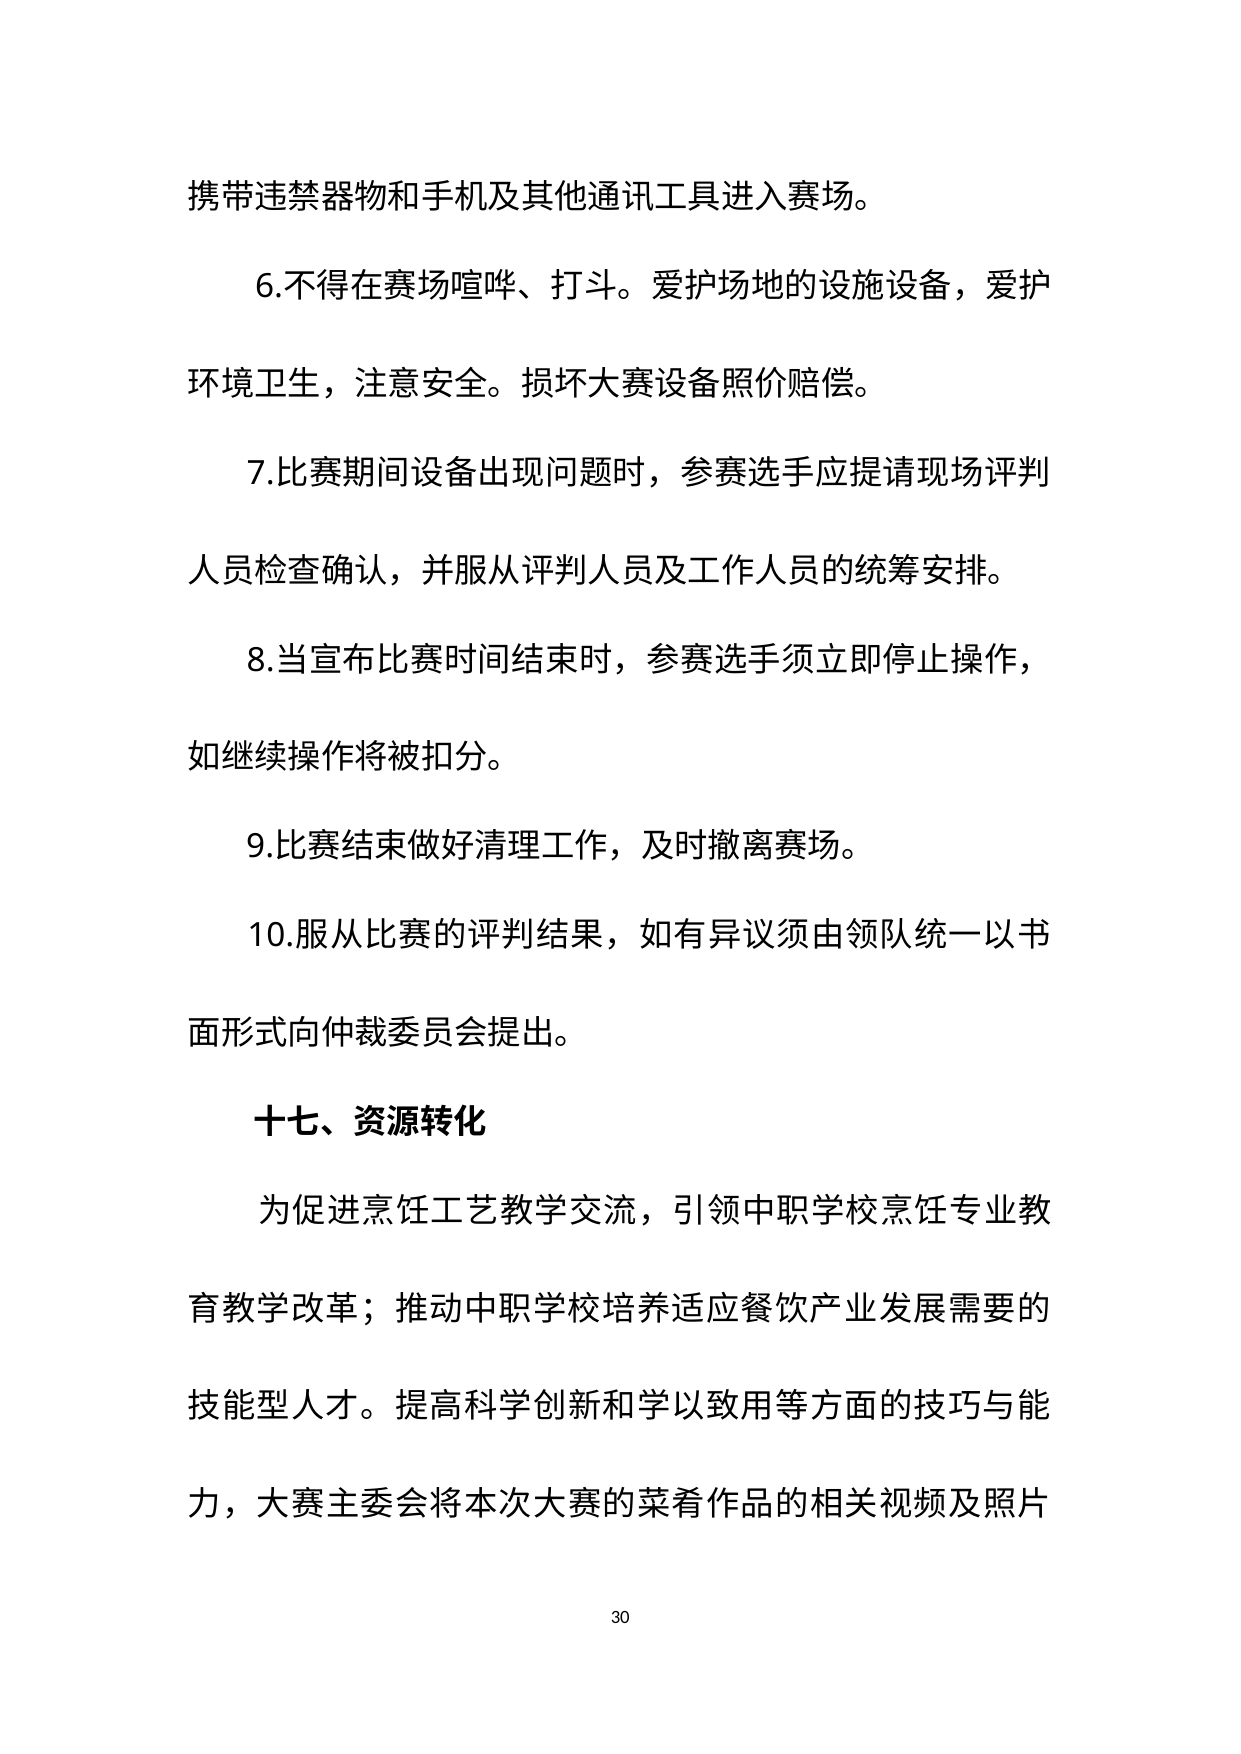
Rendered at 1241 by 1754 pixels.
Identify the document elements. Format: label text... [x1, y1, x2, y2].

text 10.服从比赛的评判结果，如有异议须由领队统一以书面形式向仲裁委员会提出。 [187, 900, 1053, 1062]
text 8.当宣布比赛时间结束时，参赛选手须立即停止操作，如继续操作将被扣分。 [187, 624, 1053, 787]
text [187, 162, 1053, 227]
text 6.不得在赛场喧哗、打斗。爱护场地的设施设备，爱护环境卫生，注意安全。损坏大赛设备照价赔偿。 [187, 251, 1053, 413]
text 7.比赛期间设备出现问题时，参赛选手应提请现场评判人员检查确认，并服从评判人员及工作人员的统筹安排。 [187, 438, 1053, 600]
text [187, 1176, 1053, 1533]
text 十七、资源转化 [187, 1086, 1053, 1151]
text 9.比赛结束做好清理工作，及时撤离赛场。 [187, 811, 1053, 876]
